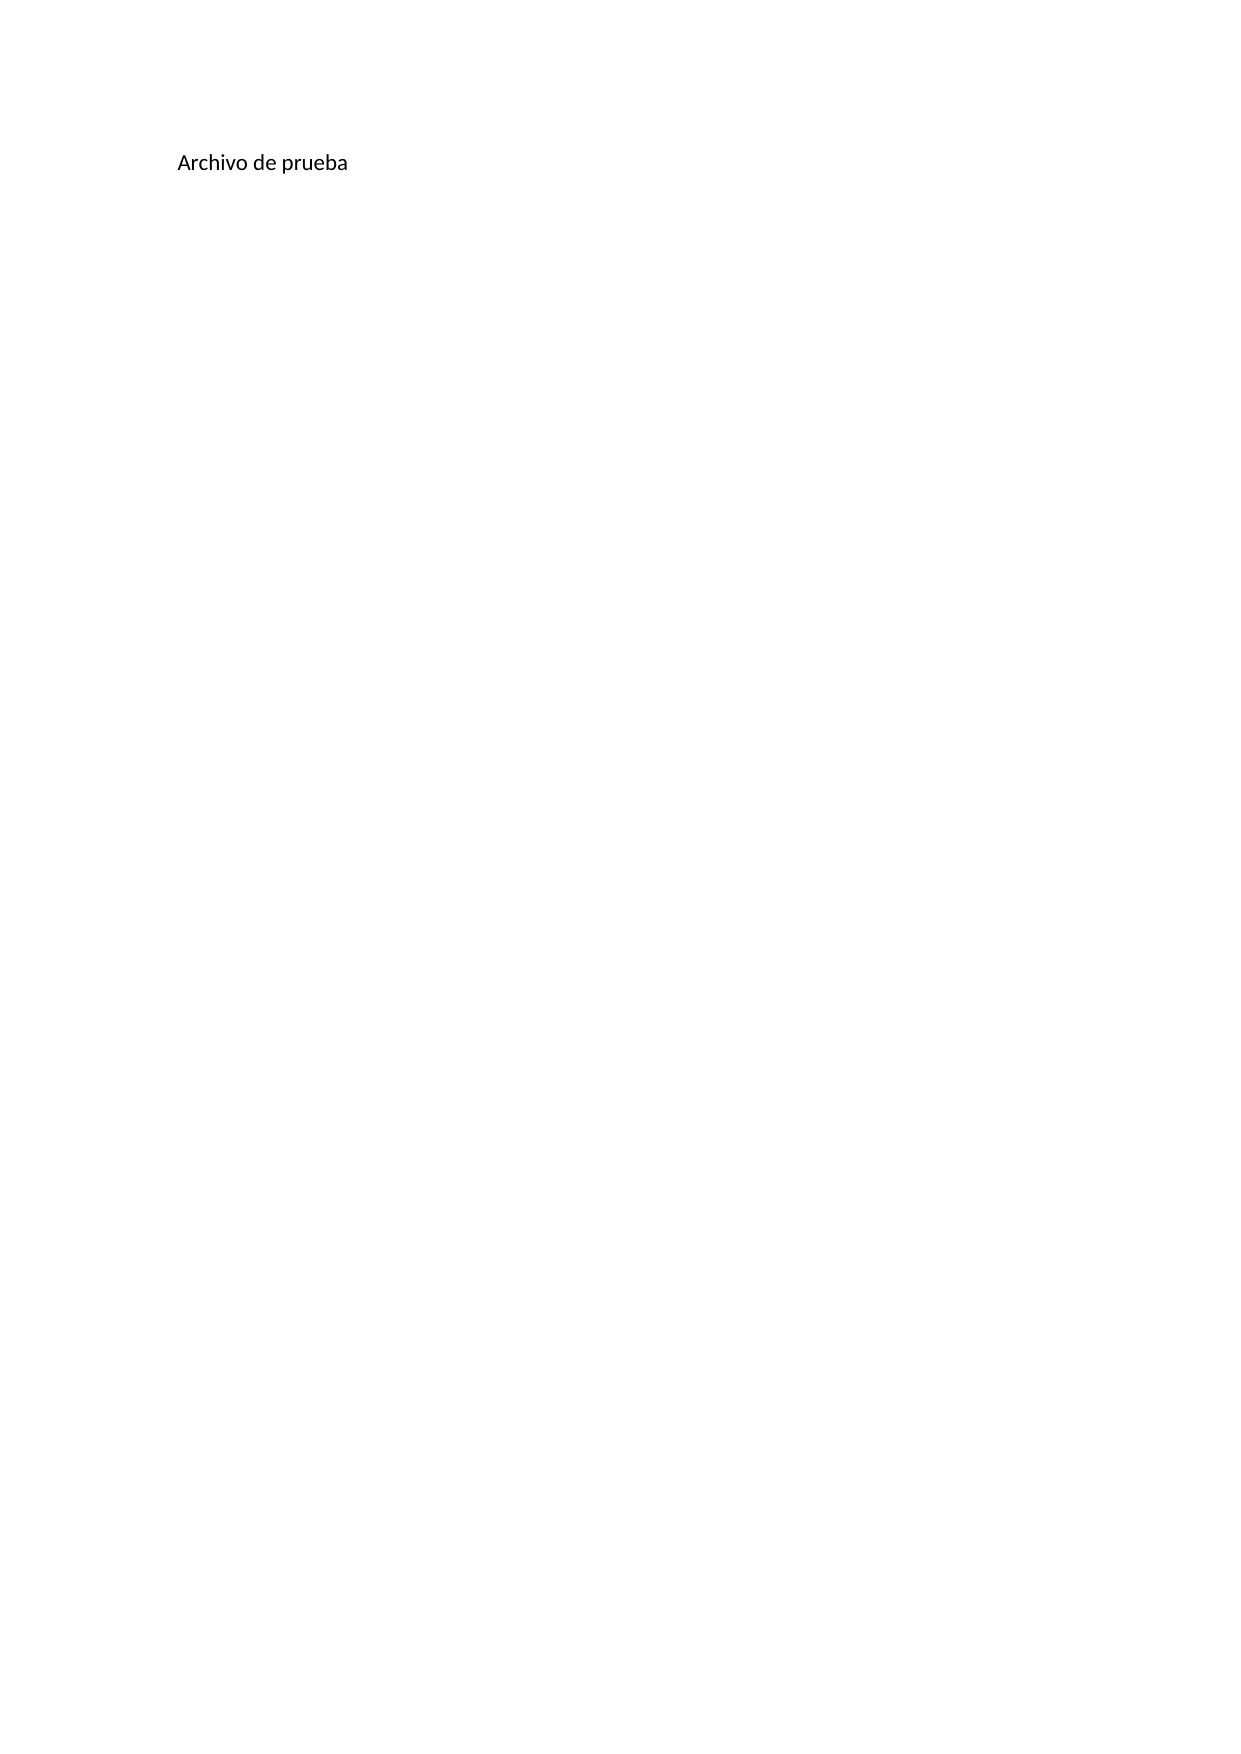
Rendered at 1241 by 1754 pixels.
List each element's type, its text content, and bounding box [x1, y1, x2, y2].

text Archivo de prueba [177, 148, 1063, 176]
